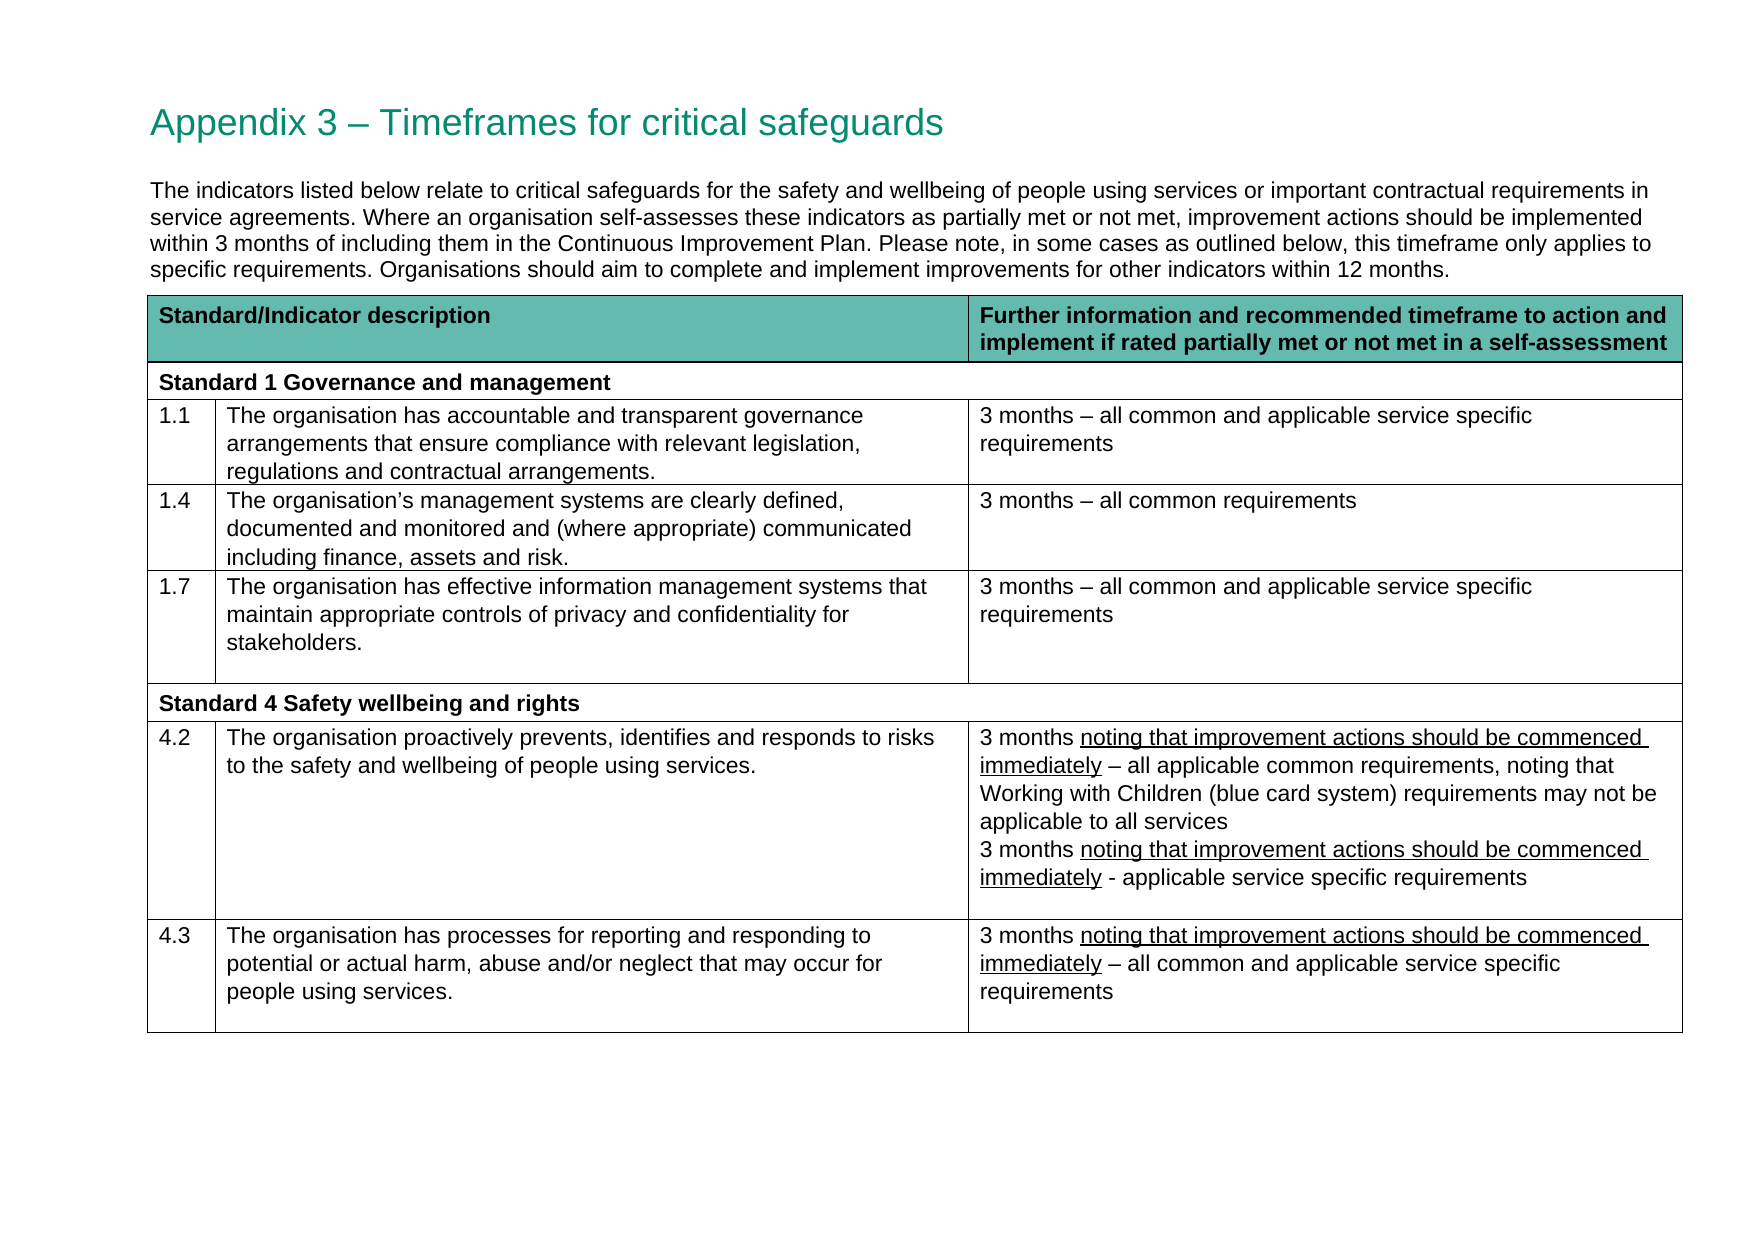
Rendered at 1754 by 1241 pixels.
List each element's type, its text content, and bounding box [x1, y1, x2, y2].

table_cell 4.3 [148, 920, 215, 1032]
table_cell 3 months – all common and applicable service specific requirements [969, 400, 1682, 484]
table_cell 4.2 [148, 722, 215, 919]
table_cell 3 months noting that improvement actions should be commenced immediately – all applicable common requirements, noting that Working with Children (blue card system) requirements may not be applicable to all services 3 months noting that improvement actions should be commenced immediately - applicable service specific requirements [969, 722, 1682, 919]
table_cell The organisation has accountable and transparent governance arrangements that ensure compliance with relevant legislation, regulations and contractual arrangements. [216, 400, 968, 484]
table_cell 1.7 [148, 571, 215, 683]
table_cell The organisation has effective information management systems that maintain appropriate controls of privacy and confidentiality for stakeholders. [216, 571, 968, 683]
table_cell 3 months – all common requirements [969, 485, 1682, 570]
table_cell 1.4 [148, 485, 215, 570]
table_cell Standard 1 Governance and management [148, 363, 1682, 399]
table_header Further information and recommended timeframe to action and implement if rated partially met or not met in a self-assessment [969, 296, 1682, 361]
table_cell 1.1 [148, 400, 215, 484]
text The indicators listed below relate to critical safeguards for the safety and wellbeing of people using services or important contractual requirements in service agreements. Where an organisation self-assesses these indicators as partially met or not met, improvement actions should be implemented within 3 months of including them in the Continuous Improvement Plan. Please note, in some cases as outlined below, this timeframe only applies to specific requirements. Organisations should aim to complete and implement improvements for other indicators within 12 months. [150, 177, 1680, 283]
table_cell 3 months noting that improvement actions should be commenced immediately – all common and applicable service specific requirements [969, 920, 1682, 1032]
table_cell The organisation proactively prevents, identifies and responds to risks to the safety and wellbeing of people using services. [216, 722, 968, 919]
table_header Standard/Indicator description [148, 296, 968, 361]
table_cell The organisation’s management systems are clearly defined, documented and monitored and (where appropriate) communicated including finance, assets and risk. [216, 485, 968, 570]
table_cell The organisation has processes for reporting and responding to potential or actual harm, abuse and/or neglect that may occur for people using services. [216, 920, 968, 1032]
table_cell 3 months – all common and applicable service specific requirements [969, 571, 1682, 683]
table_cell Standard 4 Safety wellbeing and rights [148, 684, 1682, 721]
subtitle Appendix 3 – Timeframes for critical safeguards [150, 100, 1680, 143]
